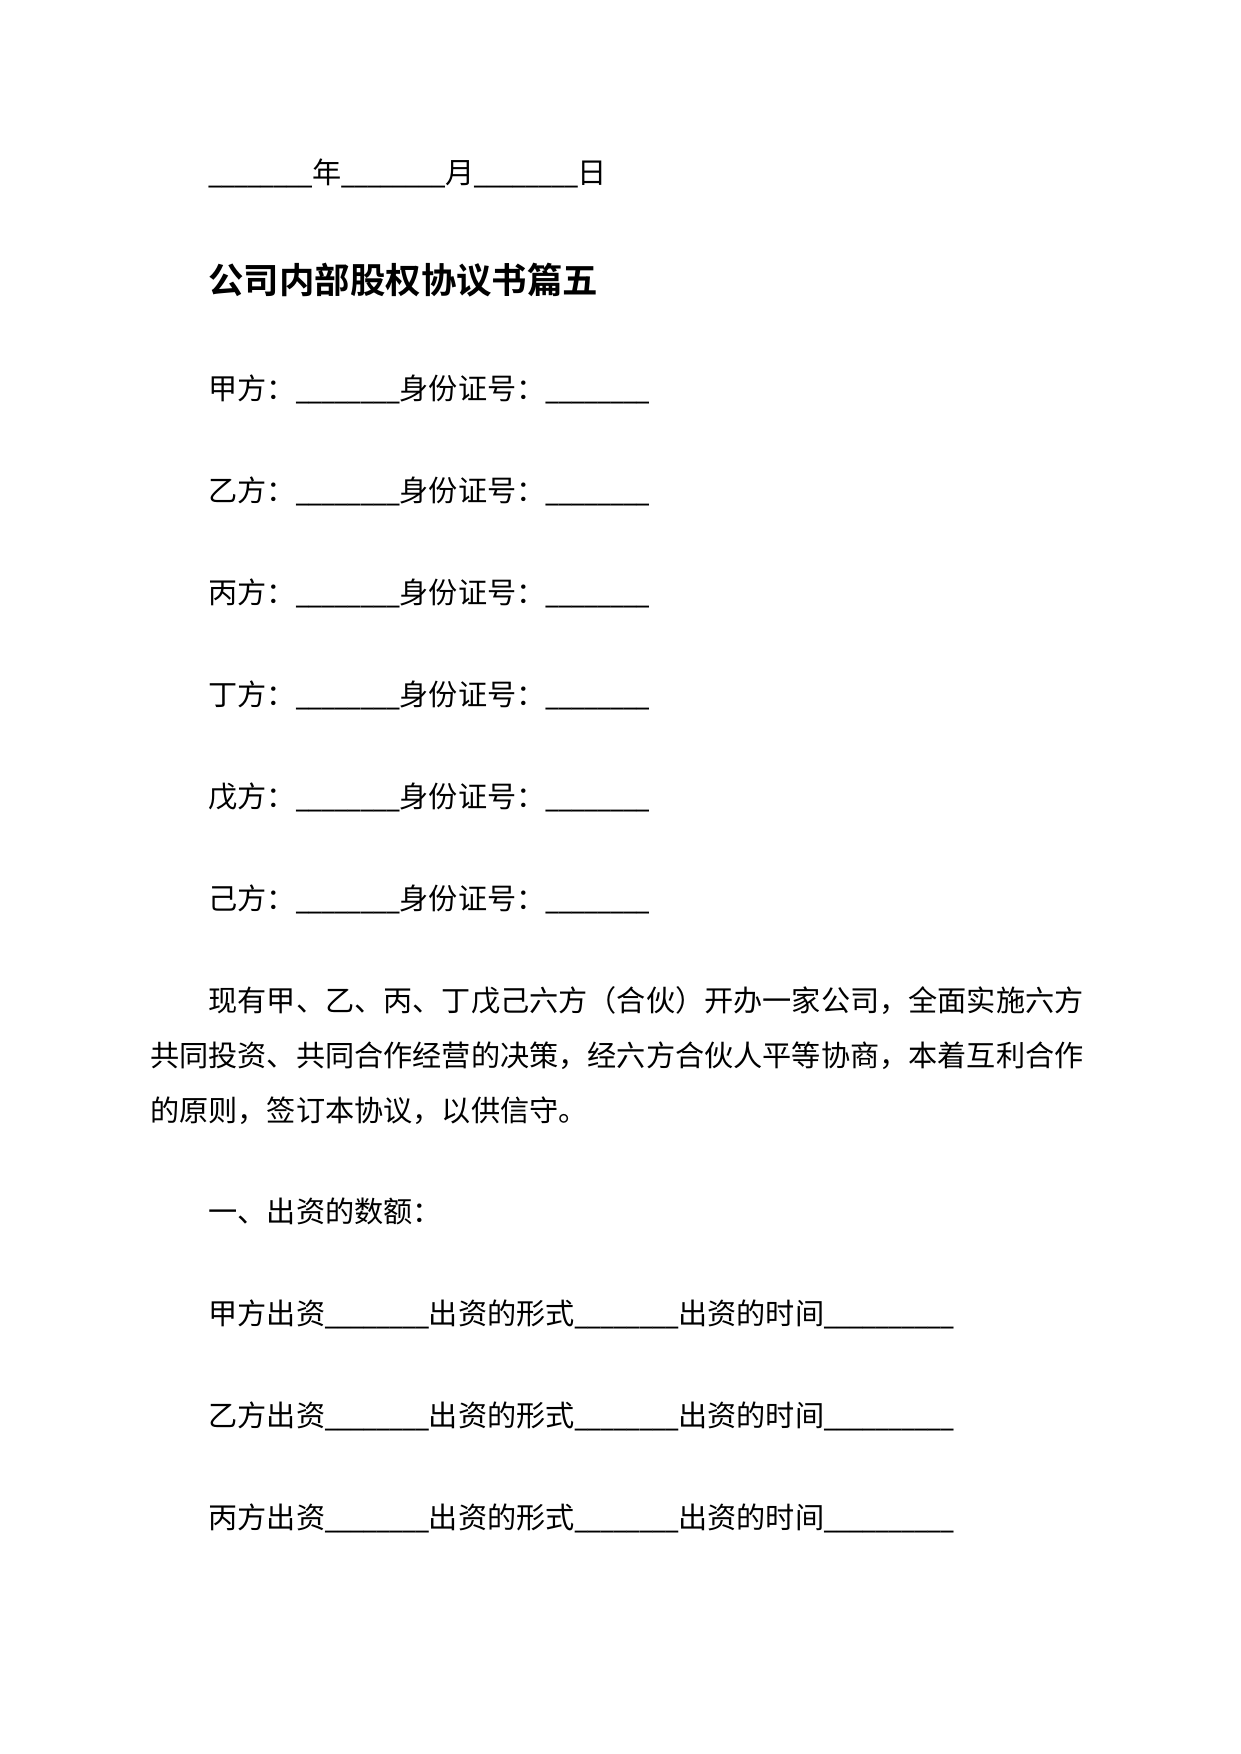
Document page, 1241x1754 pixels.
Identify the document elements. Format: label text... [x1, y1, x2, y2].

text 己方：________身份证号：________ [150, 875, 1090, 918]
text 戊方：________身份证号：________ [150, 773, 1090, 816]
text 乙方：________身份证号：________ [150, 467, 1090, 510]
text ________年________月________日 [150, 150, 1090, 192]
text 丙方出资________出资的形式________出资的时间__________ [150, 1494, 1090, 1537]
text 丙方：________身份证号：________ [150, 569, 1090, 612]
text 乙方出资________出资的形式________出资的时间__________ [150, 1393, 1090, 1435]
text 现有甲、乙、丙、丁戊己六方（合伙）开办一家公司，全面实施六方共同投资、共同合作经营的决策，经六方合伙人平等协商，本着互利合作的原则，签订本协议，以供信守。 [150, 977, 1090, 1129]
text 丁方：________身份证号：________ [150, 671, 1090, 714]
text 公司内部股权协议书篇五 [150, 252, 1090, 303]
text 甲方：________身份证号：________ [150, 365, 1090, 408]
text 甲方出资________出资的形式________出资的时间__________ [150, 1291, 1090, 1333]
text 一、出资的数额： [150, 1189, 1090, 1231]
